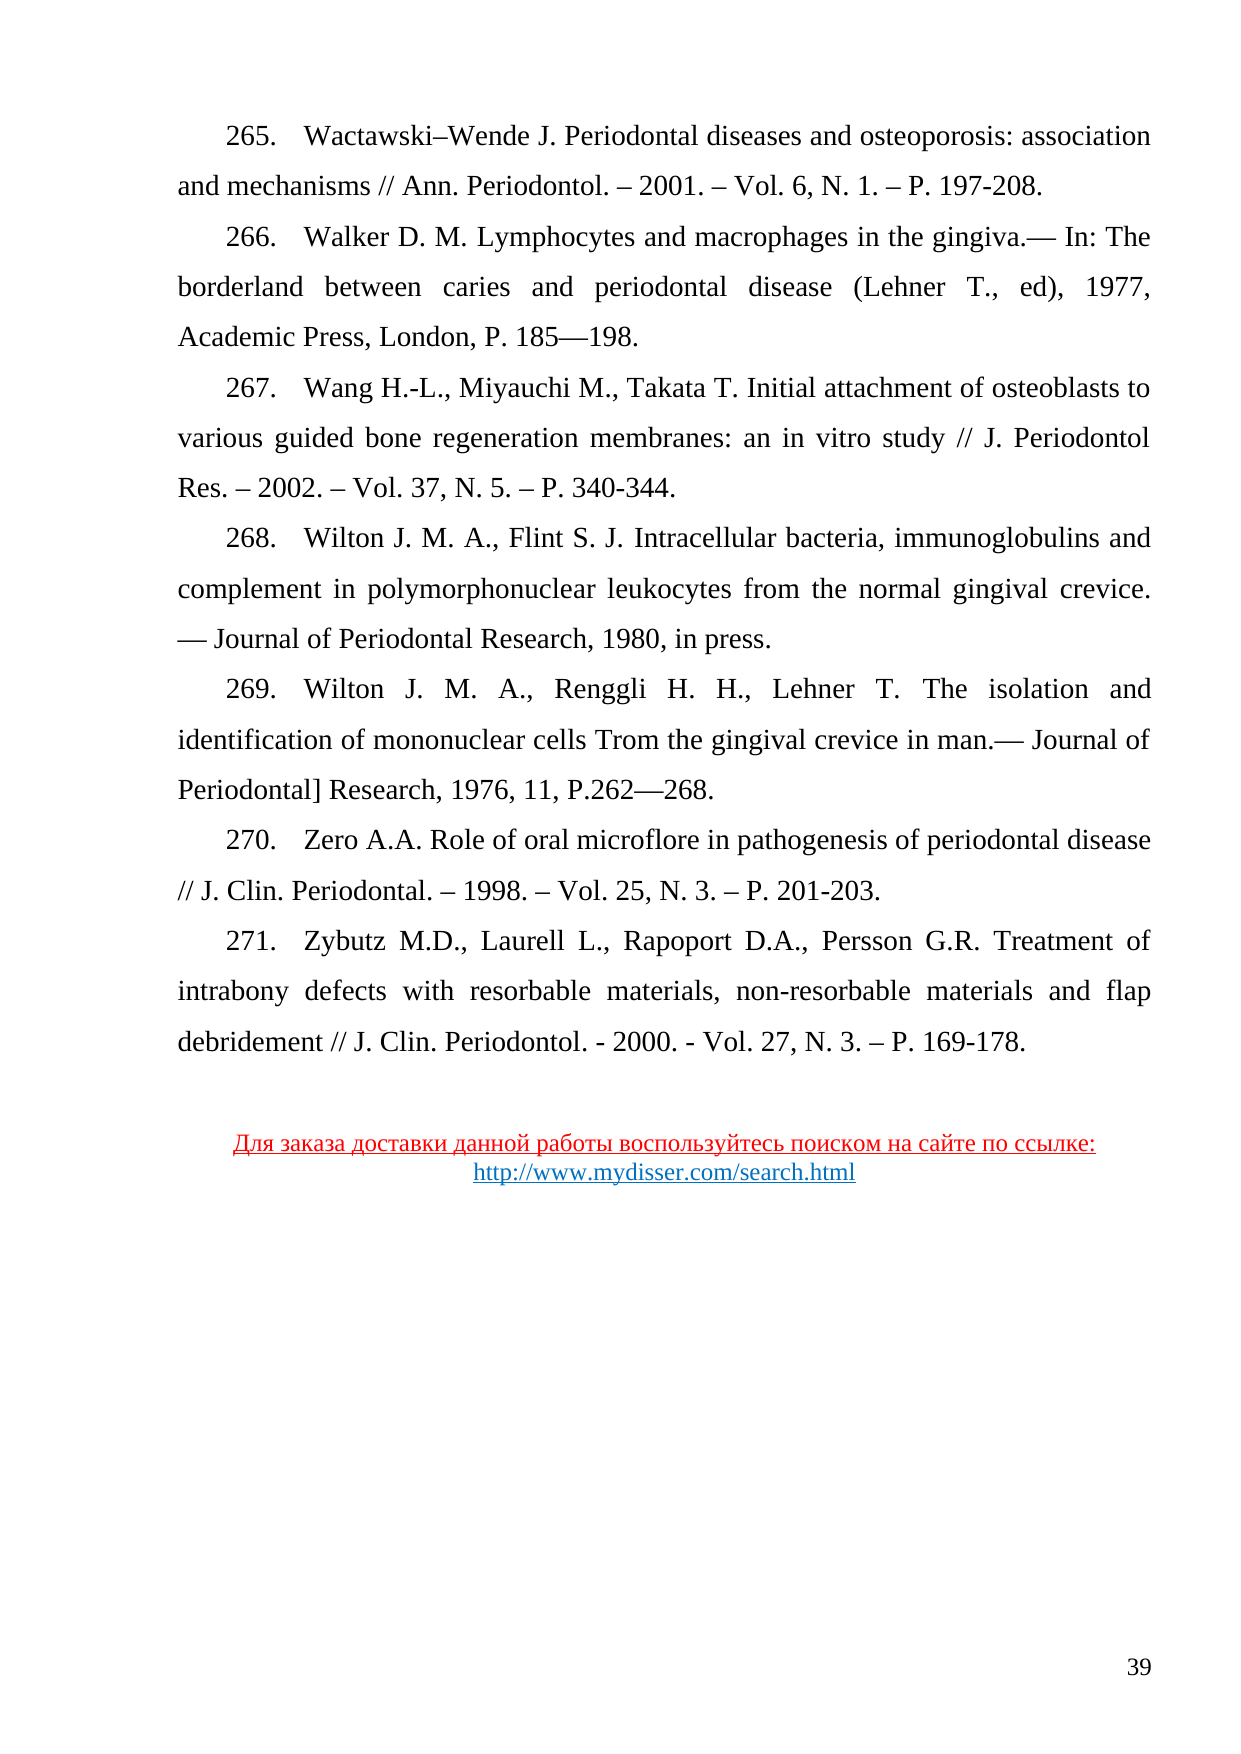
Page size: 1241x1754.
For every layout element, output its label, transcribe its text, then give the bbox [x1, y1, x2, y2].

list and macrophages in the gingiva.— In: The borderland between caries and periodontal disease (, ), 1977, Academic Press, , Р. 185—198. [177, 219, 1152, 353]
list J. M. A., Renggli H. H., Lehner T. The isolation and identification of mononuclear cells Trom the gingival crevice in man.— Journal of Periodontal] Research, 1976, 11, Р.262—268. [177, 672, 1152, 806]
text Для заказа доставки данной работы воспользуйтесь поиском на сайте по ссылке: http://www.mydisser.com/search.html [177, 1128, 1152, 1185]
list Wang H.-L., Miyauchi M., Takata T. Initial attachment of osteoblasts to various guided bone regeneration membranes: an in vitro study // J. Periodontol Res. – 2002. – Vol. 37, N. 5. – P. 340-344. [177, 370, 1152, 504]
list Wactawski–Wende J. Periodontal diseases and osteoporosis: association and mechanisms // Ann. Periodontol. – 2001. – Vol. 6, N. 1. – P. 197-208. [177, 118, 1152, 202]
list Zero A.A. Role of oral microflore in pathogenesis of periodontal disease // J. Clin. Periodontal. – 1998. – Vol. 25, N. 3. – P. 201-203. [177, 822, 1152, 906]
list Zybutz M.D., Laurell L., Rapoport D.A., Persson G.R. Treatment of intrabony defects with resorbable materials, non-resorbable materials and flap debridement // J. Clin. Periodontol. - 2000. - Vol. 27, N. 3. – P. 169-178. [177, 923, 1152, 1057]
list Wilton J. M. A., Flint S. J. Intracellular bacteria, immunoglobulins and complement in polymorphonuclear leukocytes from the normal gingival crevice. — Journal of Periodontal Research, press. [177, 521, 1152, 655]
